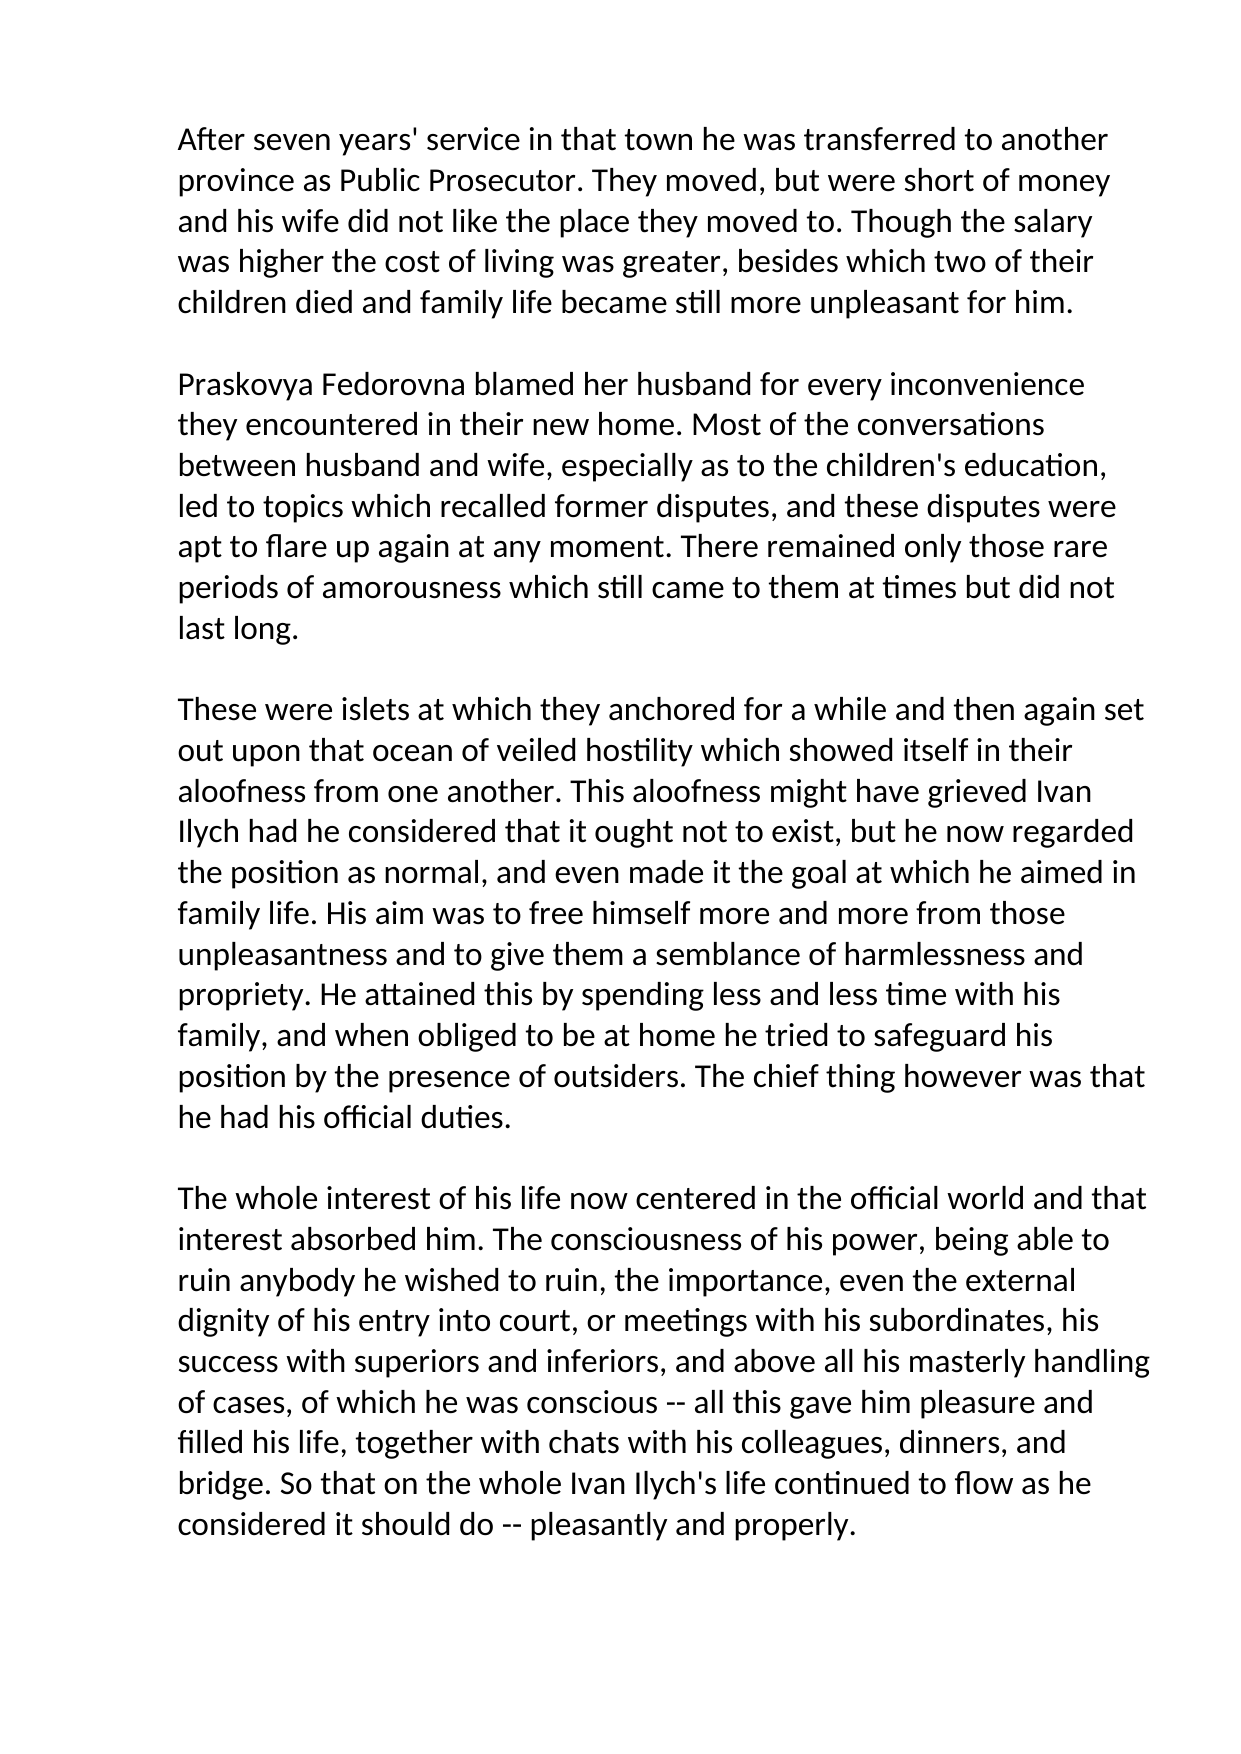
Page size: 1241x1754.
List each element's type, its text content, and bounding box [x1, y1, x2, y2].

text After seven years' service in that town he was transferred to another province as Public Prosecutor. They moved, but were short of money and his wife did not like the place they moved to. Though the salary was higher the cost of living was greater, besides which two of their children died and family life became still more unpleasant for him. [177, 118, 1152, 322]
text Praskovya Fedorovna blamed her husband for every inconvenience they encountered in their new home. Most of the conversations between husband and wife, especially as to the children's education, led to topics which recalled former disputes, and these disputes were apt to flare up again at any moment. There remained only those rare periods of amorousness which still came to them at times but did not last long. [177, 362, 1152, 648]
text The whole interest of his life now centered in the official world and that interest absorbed him. The consciousness of his power, being able to ruin anybody he wished to ruin, the importance, even the external dignity of his entry into court, or meetings with his subordinates, his success with superiors and inferiors, and above all his masterly handling of cases, of which he was conscious -- all this gave him pleasure and filled his life, together with chats with his colleagues, dinners, and bridge. So that on the whole Ivan Ilych's life continued to flow as he considered it should do -- pleasantly and properly. [177, 1177, 1152, 1544]
text These were islets at which they anchored for a while and then again set out upon that ocean of veiled hostility which showed itself in their aloofness from one another. This aloofness might have grieved Ivan Ilych had he considered that it ought not to exist, but he now regarded the position as normal, and even made it the goal at which he aimed in family life. His aim was to free himself more and more from those unpleasantness and to give them a semblance of harmlessness and propriety. He attained this by spending less and less time with his family, and when obliged to be at home he tried to safeguard his position by the presence of outsiders. The chief thing however was that he had his official duties. [177, 688, 1152, 1136]
